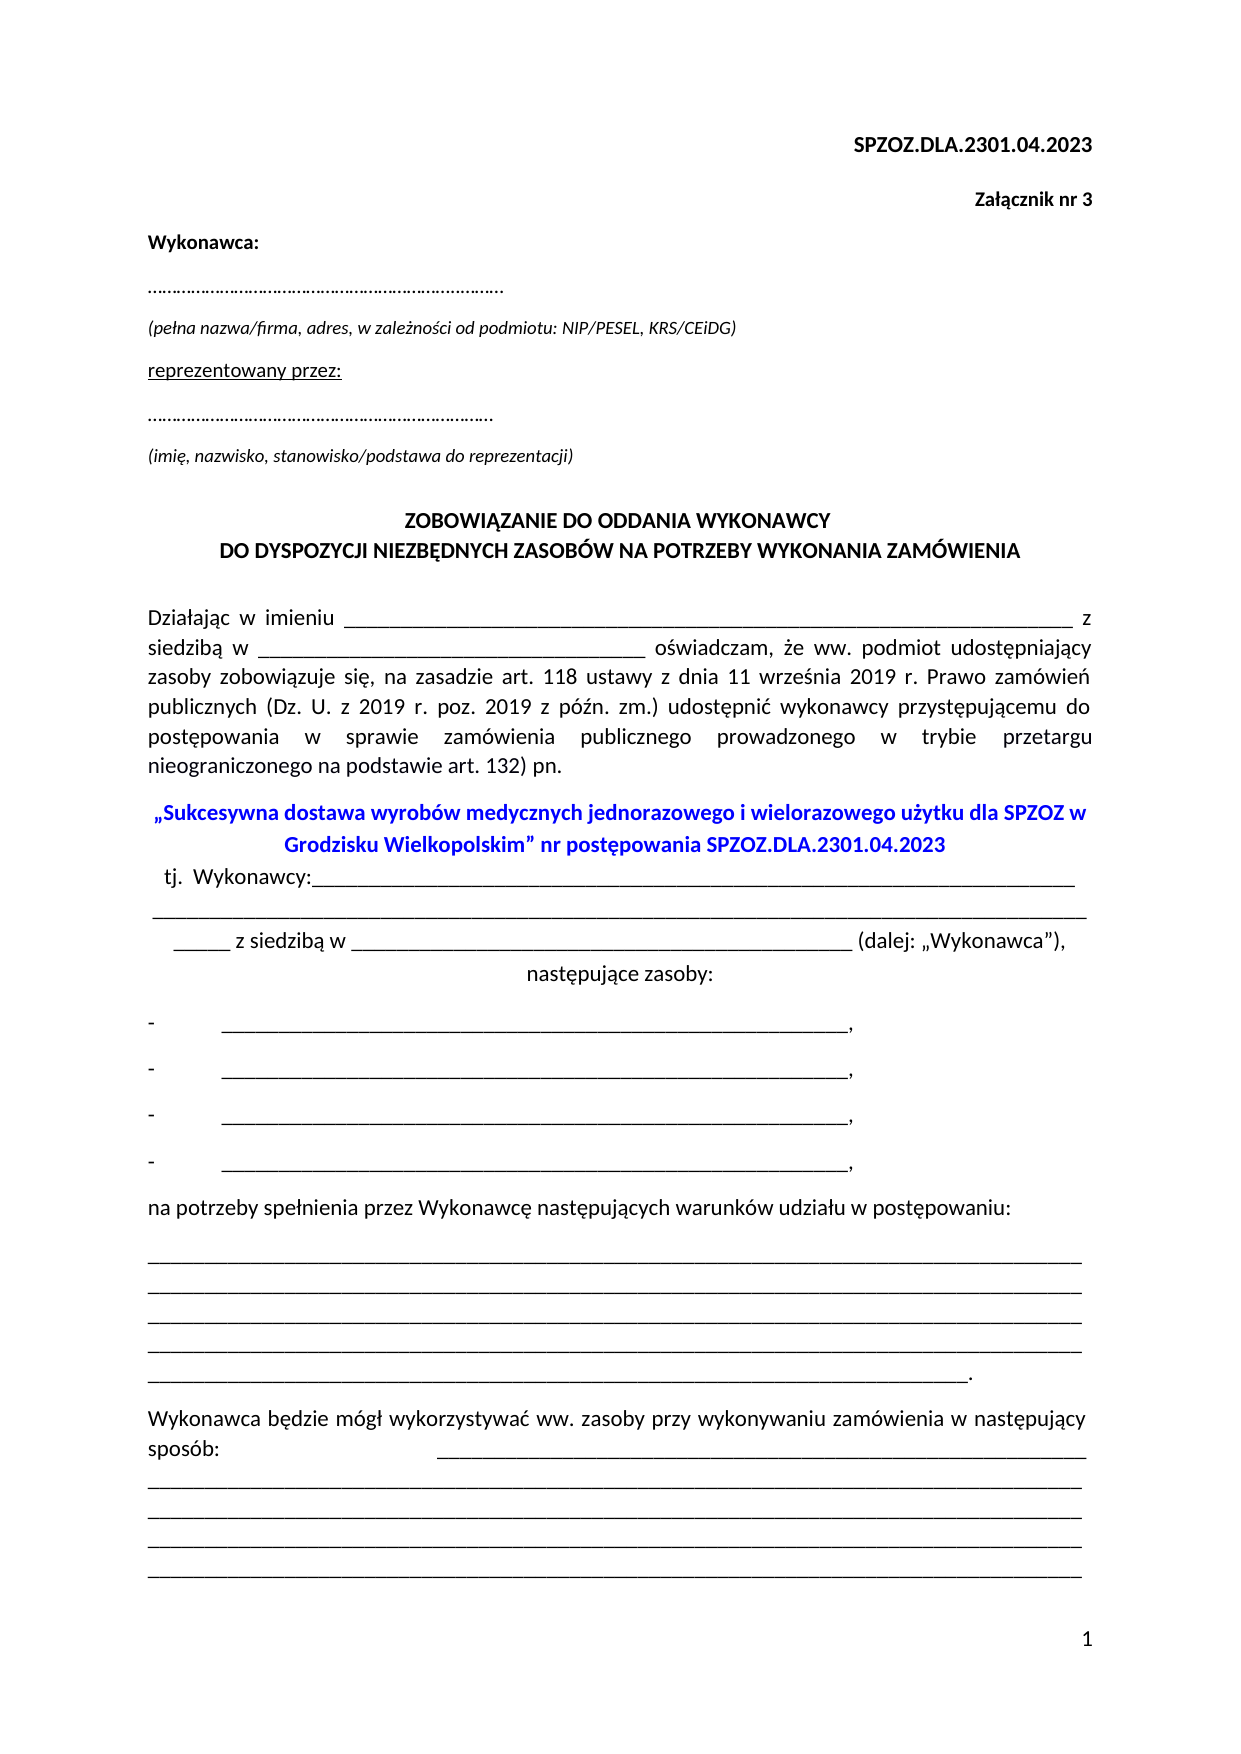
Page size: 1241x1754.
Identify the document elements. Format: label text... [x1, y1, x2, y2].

text ……………………………………………………………… [148, 401, 694, 426]
text - _______________________________________________________, [148, 1147, 1093, 1175]
text reprezentowany przez: [148, 357, 1093, 383]
text na potrzeby spełnienia przez Wykonawcę następujących warunków udziału w postępowaniu: [148, 1193, 1093, 1221]
text „Sukcesywna dostawa wyrobów medycznych jednorazowego i wielorazowego użytku dla SPZOZ w Grodzisku Wielkopolskim” nr postępowania SPZOZ.DLA.2301.04.2023 tj. Wykonawcy:___________________________________________________________________ _______________________________________________________________________________________ z siedzibą w ____________________________________________ (dalej: „Wykonawca”), następujące zasoby: [148, 798, 1093, 987]
text - _______________________________________________________, [148, 1100, 1093, 1128]
text (imię, nazwisko, stanowisko/podstawa do reprezentacji) [148, 444, 635, 467]
text ………………………………………………………..……… [148, 273, 694, 298]
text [148, 1404, 1087, 1581]
text Załącznik nr 3 [148, 186, 1093, 211]
text - _______________________________________________________, [148, 1008, 1093, 1036]
text - _______________________________________________________, [148, 1054, 1093, 1082]
text ________________________________________________________________________________________________________________________________________________________________________________________________________________________________________________________________________________________________________________________________________________________________________________________________________________. [148, 1239, 1093, 1386]
text Wykonawca: [148, 229, 1093, 255]
text Działając w imieniu ________________________________________________________________ z siedzibą w __________________________________ oświadczam, że ww. podmiot udostępniający zasoby zobowiązuje się, na zasadzie art. 118 ustawy z dnia 11 września 2019 r. Prawo zamówień publicznych (Dz. U. z 2019 r. poz. 2019 z późn. zm.) udostępnić wykonawcy przystępującemu do postępowania w sprawie zamówienia publicznego prowadzonego w trybie przetargu nieograniczonego na podstawie art. 132) pn. [148, 603, 1093, 779]
text ZOBOWIĄZANIE DO ODDANIA WYKONAWCY DO DYSPOZYCJI NIEZBĘDNYCH ZASOBÓW NA POTRZEBY WYKONANIA ZAMÓWIENIA [148, 506, 1093, 564]
text (pełna nazwa/firma, adres, w zależności od podmiotu: NIP/PESEL, KRS/CEiDG) [148, 316, 783, 339]
